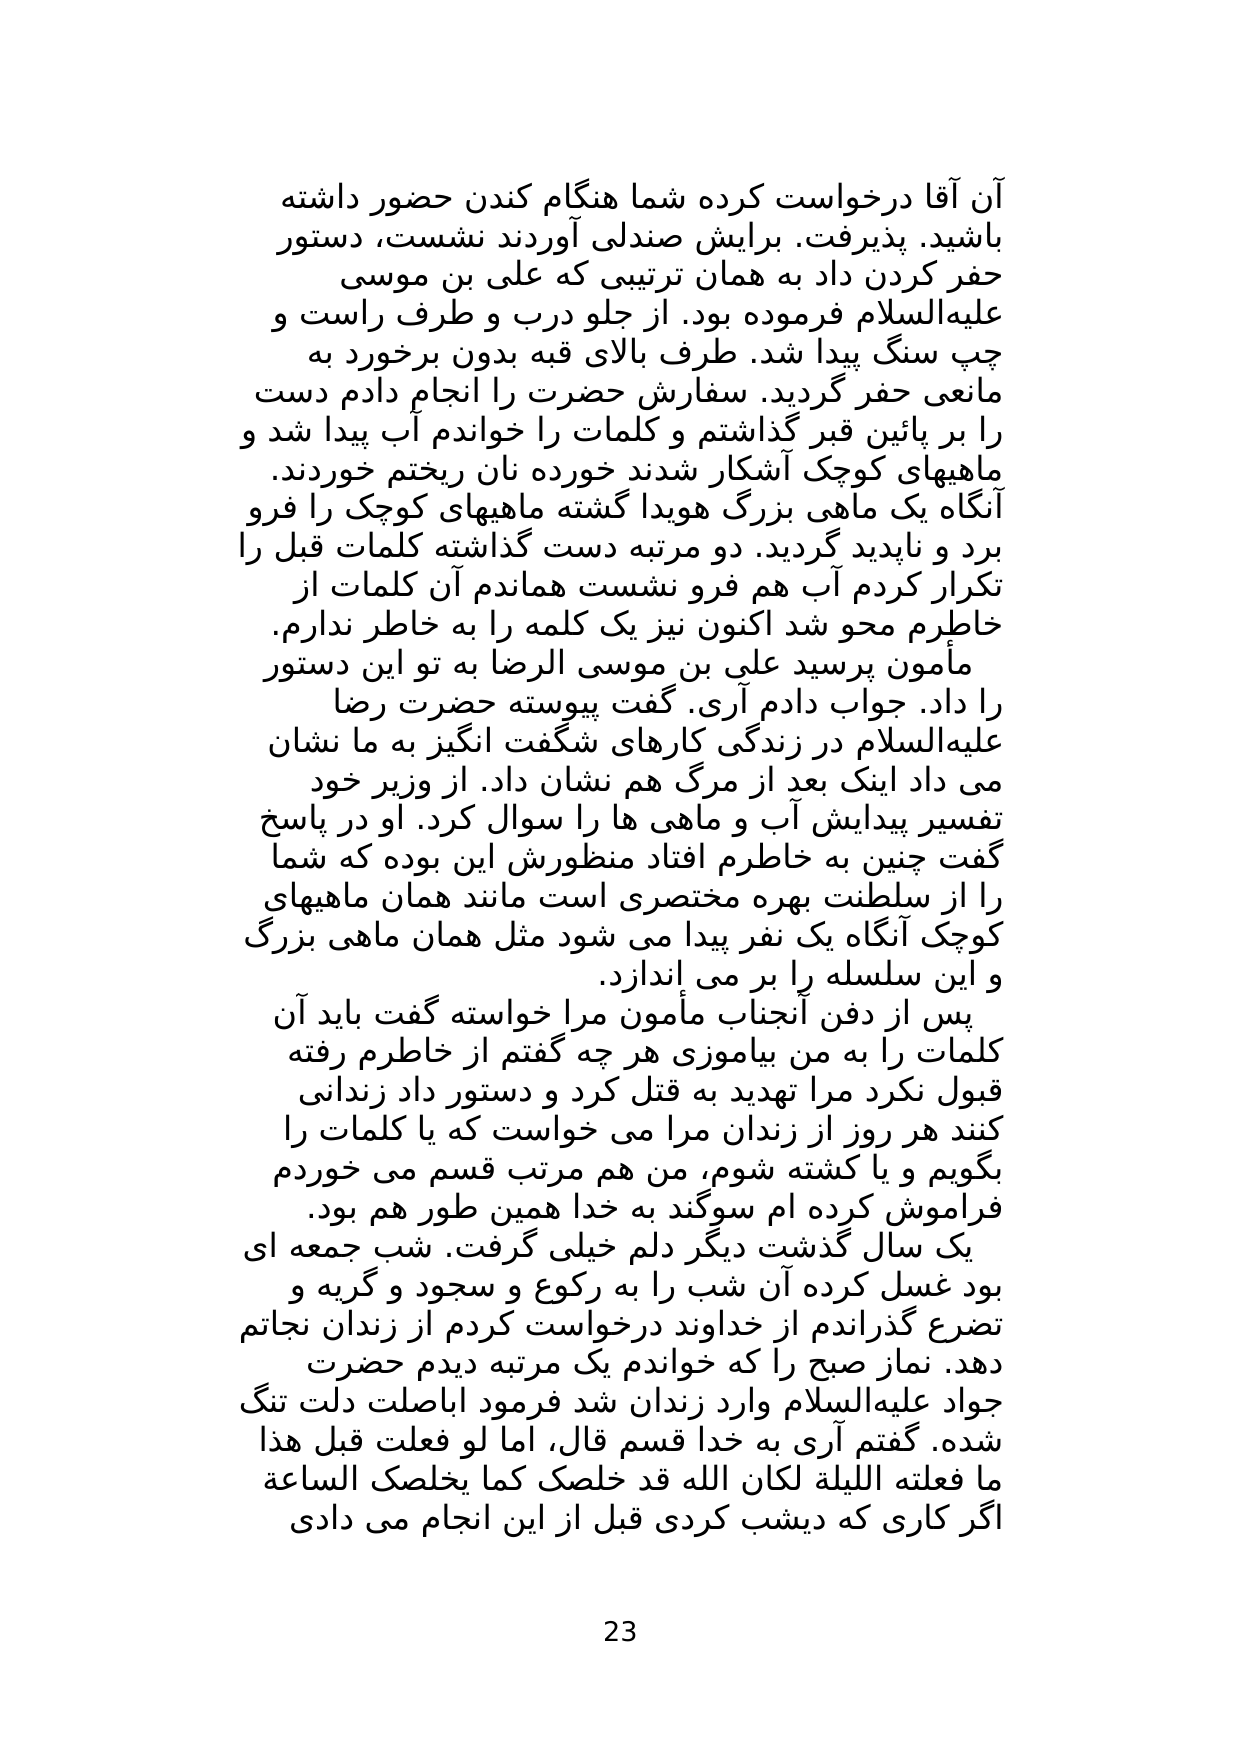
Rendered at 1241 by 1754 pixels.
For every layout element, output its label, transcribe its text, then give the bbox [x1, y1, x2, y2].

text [236, 177, 1004, 643]
text مأمون پرسید علی بن موسی الرضا به تو این دستور را داد. جواب دادم آری. گفت پیوسته حضرت رضا عليه‌السلام در زندگی کارهای شگفت انگیز به ما نشان می داد اینک بعد از مرگ هم نشان داد. از وزیر خود تفسیر پیدایش آب و ماهی ها را سوال کرد. او در پاسخ گفت چنین به خاطرم افتاد منظورش این بوده که شما را از سلطنت بهره مختصری است مانند همان ماهیهای کوچک آنگاه یک نفر پیدا می شود مثل همان ماهی بزرگ و این سلسله را بر می اندازد. [236, 643, 1004, 993]
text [236, 1226, 1004, 1537]
text پس از دفن آنجناب مأمون مرا خواسته گفت باید آن کلمات را به من بیاموزی هر چه گفتم از خاطرم رفته قبول نکرد مرا تهدید به قتل کرد و دستور داد زندانی کنند هر روز از زندان مرا می خواست که یا کلمات را بگویم و یا کشته شوم، من هم مرتب قسم می خوردم فراموش کرده ام سوگند به خدا همین طور هم بود. [236, 993, 1004, 1226]
